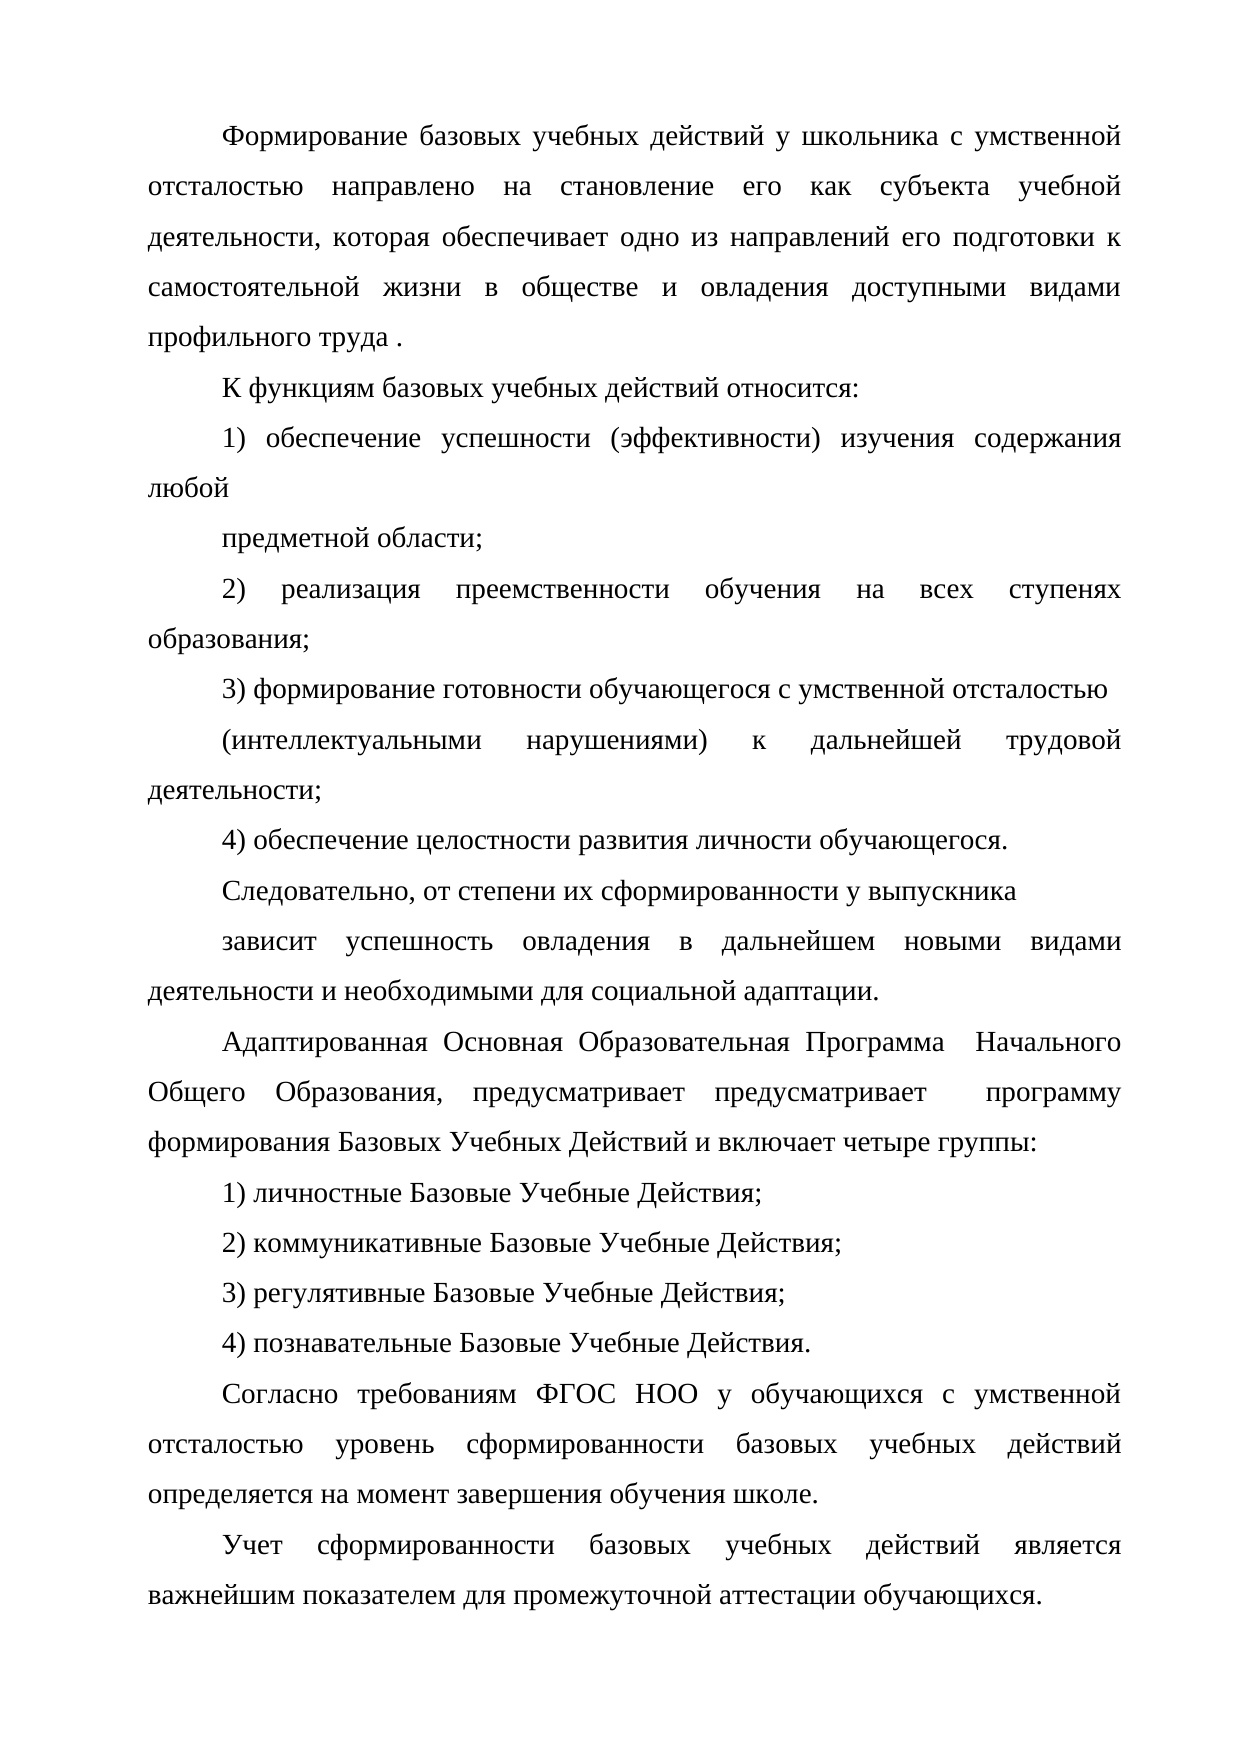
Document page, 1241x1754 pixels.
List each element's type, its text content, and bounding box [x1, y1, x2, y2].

text 1) личностные Базовые Учебные Действия; [148, 1175, 1122, 1208]
text Согласно требованиям ФГОС НОО у обучающихся с умственной отсталостью уровень сформированности базовых учебных действий определяется на момент завершения обучения школе. [148, 1376, 1122, 1510]
text Учет сформированности базовых учебных действий является важнейшим показателем для промежуточной аттестации обучающихся. [148, 1527, 1122, 1611]
text К функциям базовых учебных действий относится: [148, 370, 1122, 403]
text Формирование базовых учебных действий у школьника с умственной отсталостью направлено на становление его как субъекта учебной деятельности, которая обеспечивает одно из направлений его подготовки к самостоятельной жизни в обществе и овладения доступными видами профильного труда . [148, 118, 1122, 353]
text зависит успешность овладения в дальнейшем новыми видами деятельности и необходимыми для социальной адаптации. [148, 923, 1122, 1007]
text 2) коммуникативные Базовые Учебные Действия; [148, 1225, 1122, 1258]
text 4) обеспечение целостности развития личности обучающегося. [148, 822, 1122, 856]
text 2) реализация преемственности обучения на всех ступенях образования; [148, 571, 1122, 655]
text предметной области; [148, 521, 1122, 554]
text 1) обеспечение успешности (эффективности) изучения содержания любой [148, 420, 1122, 504]
text 3) регулятивные Базовые Учебные Действия; [148, 1275, 1122, 1309]
text (интеллектуальными нарушениями) к дальнейшей трудовой деятельности; [148, 722, 1122, 806]
text 3) формирование готовности обучающегося с умственной отсталостью [148, 672, 1122, 705]
text Следовательно, от степени их сформированности у выпускника [148, 873, 1122, 906]
text 4) познавательные Базовые Учебные Действия. [148, 1326, 1122, 1359]
text Адаптированная Основная Образовательная Программа Начального Общего Образования, предусматривает предусматривает программу формирования Базовых Учебных Действий и включает четыре группы: [148, 1024, 1122, 1158]
